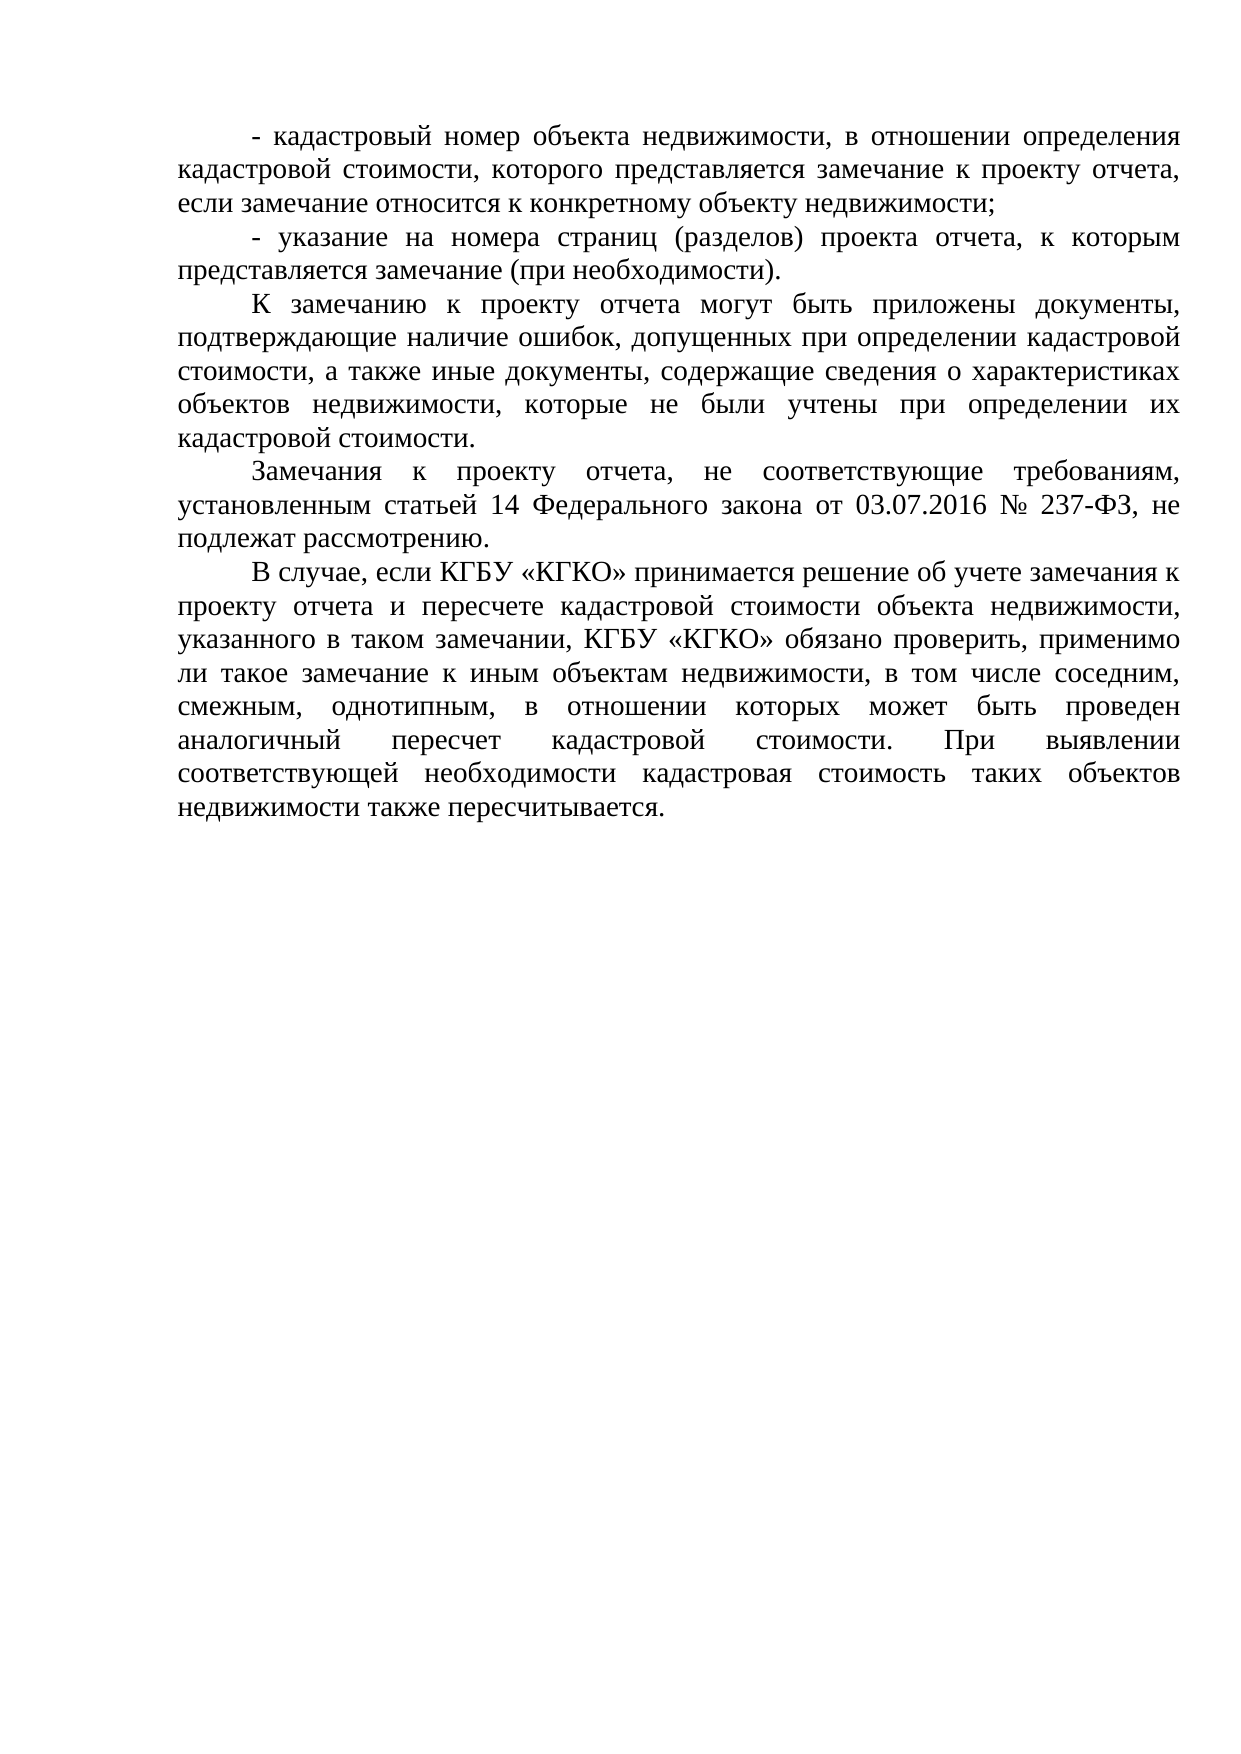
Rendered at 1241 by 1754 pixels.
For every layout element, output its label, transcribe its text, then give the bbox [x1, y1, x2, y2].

text К замечанию к проекту отчета могут быть приложены документы, подтверждающие наличие ошибок, допущенных при определении кадастровой стоимости, а также иные документы, содержащие сведения о характеристиках объектов недвижимости, которые не были учтены при определении их кадастровой стоимости. [177, 286, 1181, 453]
text - указание на номера страниц (разделов) проекта отчета, к которым представляется замечание (при необходимости). [177, 219, 1181, 286]
text В случае, если КГБУ «КГКО» принимается решение об учете замечания к проекту отчета и пересчете кадастровой стоимости объекта недвижимости, указанного в таком замечании, КГБУ «КГКО» обязано проверить, применимо ли такое замечание к иным объектам недвижимости, в том числе соседним, смежным, однотипным, в отношении которых может быть проведен аналогичный пересчет кадастровой стоимости. При выявлении соответствующей необходимости кадастровая стоимость таких объектов недвижимости также пересчитывается. [177, 554, 1181, 822]
text Замечания к проекту отчета, не соответствующие требованиям, установленным статьей 14 Федерального закона от 03.07.2016 № 237-ФЗ, не подлежат рассмотрению. [177, 453, 1181, 554]
text - кадастровый номер объекта недвижимости, в отношении определения кадастровой стоимости, которого представляется замечание к проекту отчета, если замечание относится к конкретному объекту недвижимости; [177, 118, 1181, 219]
